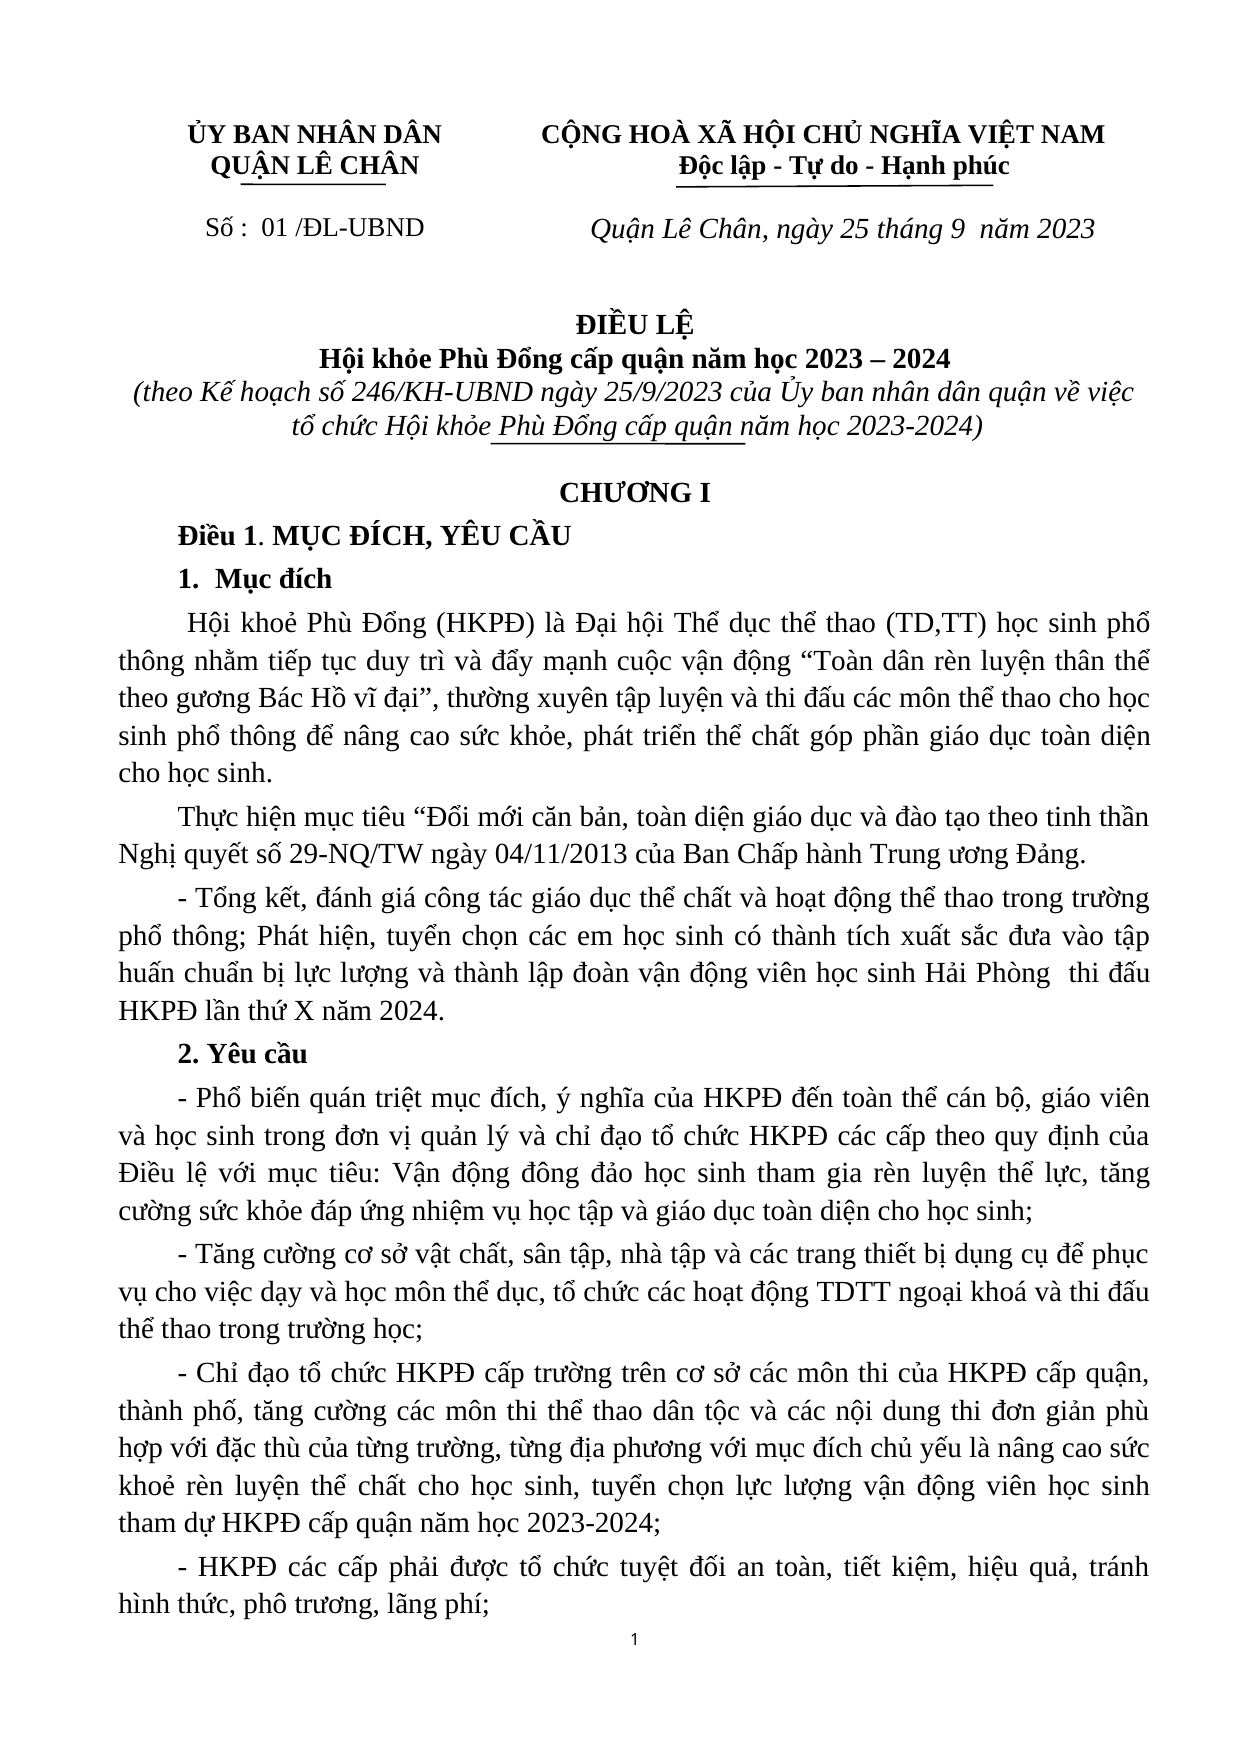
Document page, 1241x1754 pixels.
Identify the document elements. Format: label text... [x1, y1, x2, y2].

text 2. Yêu cầu [118, 1034, 1152, 1071]
text Hội khoẻ Phù Đổng (HKPĐ) là Đại hội Thể dục thể thao (TD,TT) học sinh phổ thông nhằm tiếp tục duy trì và đẩy mạnh cuộc vận động “Toàn dân rèn luyện thân thể theo gương Bác Hồ vĩ đại”, thường xuyên tập luyện và thi đấu các môn thể thao cho học sinh phổ thông để nâng cao sức khỏe, phát triển thể chất góp phần giáo dục toàn diện cho học sinh. [118, 602, 1152, 790]
text - Tổng kết, đánh giá công tác giáo dục thể chất và hoạt động thể thao trong trường phổ thông; Phát hiện, tuyển chọn các em học sinh có thành tích xuất sắc đưa vào tập huấn chuẩn bị lực lượng và thành lập đoàn vận động viên học sinh Hải Phòng thi đấu HKPĐ lần thứ X năm 2024. [118, 877, 1152, 1027]
text tổ chức Hội khỏe Phù Đổng cấp quận năm học 2023-2024) [118, 408, 1152, 442]
table_header CỘNG HOÀ XÃ HỘI CHỦ NGHĨA VIỆT NAM Độc lập - Tự do - Hạnh phúc Quận Lê Chân, ngày 25 tháng 9 năm 2023 [530, 118, 1158, 274]
text Thực hiện mục tiêu “Đổi mới căn bản, toàn diện giáo dục và đào tạo theo tinh thần Nghị quyết số 29-NQ/TW ngày 04/11/2013 của Ban Chấp hành Trung ương Đảng. [118, 796, 1152, 871]
text CHƯƠNG I [118, 475, 1152, 509]
text - Phổ biến quán triệt mục đích, ý nghĩa của HKPĐ đến toàn thể cán bộ, giáo viên và học sinh trong đơn vị quản lý và chỉ đạo tổ chức HKPĐ các cấp theo quy định của Điều lệ với mục tiêu: Vận động đông đảo học sinh tham gia rèn luyện thể lực, tăng cường sức khỏe đáp ứng nhiệm vụ học tập và giáo dục toàn diện cho học sinh; [118, 1077, 1152, 1227]
text - Tăng cường cơ sở vật chất, sân tập, nhà tập và các trang thiết bị dụng cụ để phục vụ cho việc dạy và học môn thể dục, tổ chức các hoạt động TDTT ngoại khoá và thi đấu thể thao trong trường học; [118, 1234, 1152, 1346]
text - Chỉ đạo tổ chức HKPĐ cấp trường trên cơ sở các môn thi của HKPĐ cấp quận, thành phố, tăng cường các môn thi thể thao dân tộc và các nội dung thi đơn giản phù hợp với đặc thù của từng trường, từng địa phương với mục đích chủ yếu là nâng cao sức khoẻ rèn luyện thể chất cho học sinh, tuyển chọn lực lượng vận động viên học sinh tham dự HKPĐ cấp quận năm học 2023-2024; [118, 1352, 1152, 1540]
list Mục đích [177, 559, 1152, 596]
table_header ỦY BAN NHÂN DÂN QUẬN LÊ CHÂN Số : 01 /ĐL-UBND [100, 118, 529, 274]
text (theo Kế hoạch số 246/KH-UBND ngày 25/9/2023 của Ủy ban nhân dân quận về việc [118, 374, 1152, 408]
text Điều 1. MỤC ĐÍCH, YÊU CẦU [118, 515, 1152, 552]
text - HKPĐ các cấp phải được tổ chức tuyệt đối an toàn, tiết kiệm, hiệu quả, tránh hình thức, phô trương, lãng phí; [118, 1546, 1152, 1621]
text ĐIỀU LỆ [118, 307, 1152, 341]
text Hội khỏe Phù Đổng cấp quận năm học 2023 – 2024 [118, 341, 1152, 374]
